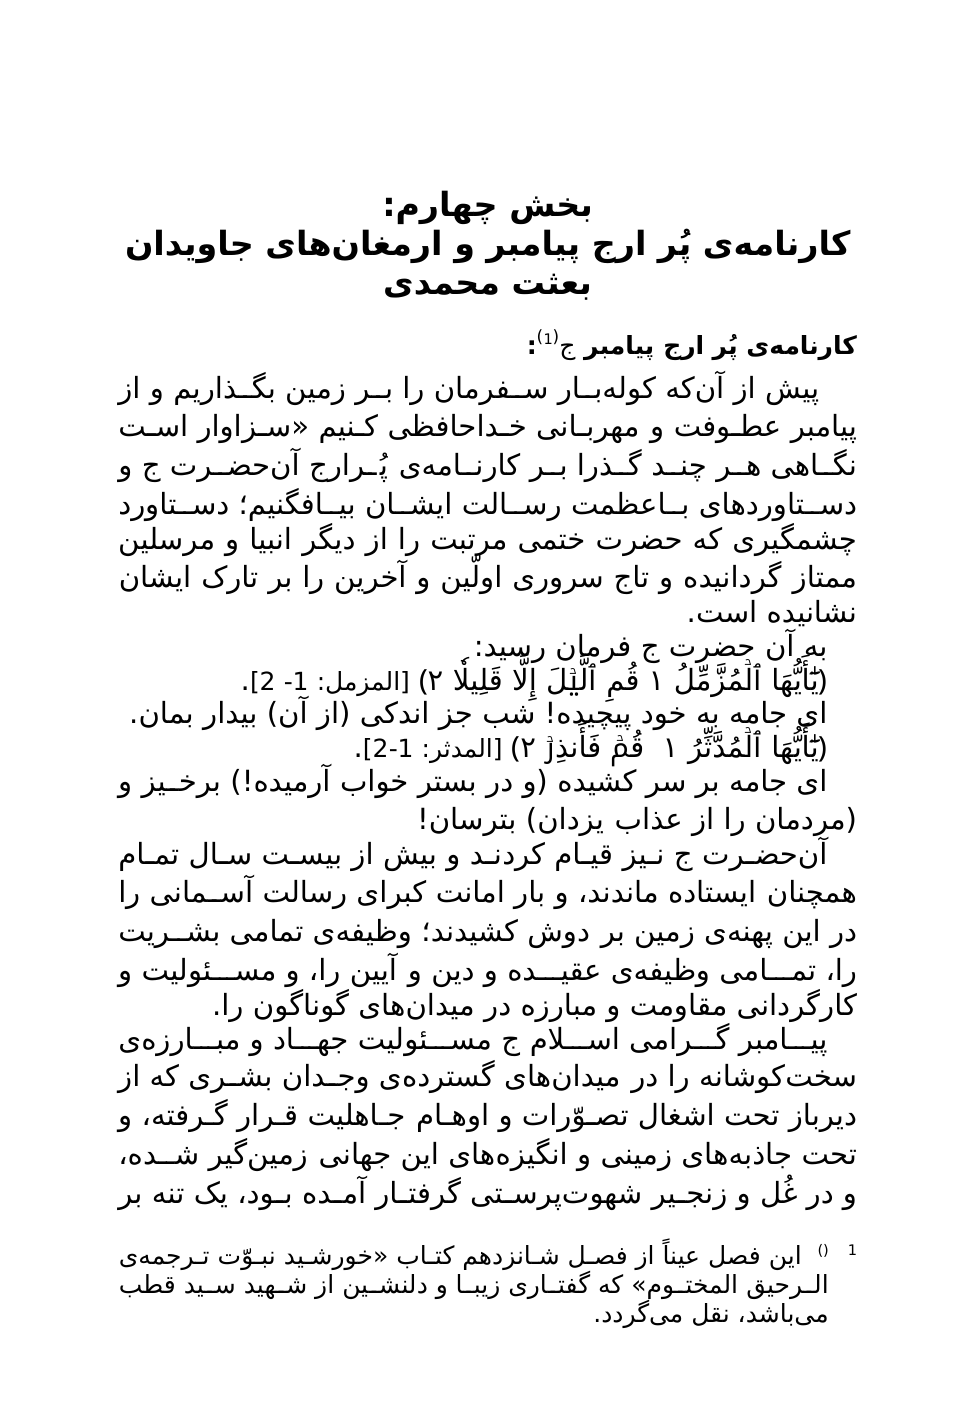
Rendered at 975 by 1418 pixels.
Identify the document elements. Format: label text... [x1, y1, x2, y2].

text بخش‌ چهارم‌: كارنامه‌ی‌ پُر ارج‌ پيامبر و ارمغان‌های‌ جاويدان‌ بعثت‌ محمدی‌ [118, 185, 857, 302]
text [118, 1022, 857, 1211]
text ای‌ جامه‌ بر سر کشیده‌ (و در بستر خواب‌ آرمیده‌!) برخیز و (مردمان‌ را از عذاب‌ یزدان‌) بترسان‌! [118, 765, 857, 837]
text ای‌ جامه‌ به‌ خود پیچیده‌! شب‌ جز اندکی‌ (از آن‌) بیدار بمان‌. [118, 697, 857, 731]
text پیش‌ از آن‌که‌ کوله‌بار سفرمان‌ را بر زمین‌ بگذاریم‌ و از پیامبر عطوفت‌ و مهربانی‌ خداحافظی‌ کنیم‌ «سزاوار است‌ نگاهی‌ هر چند گذرا بر کارنامه‌ی‌ پُرارج‌ آن‌حضرت ج و دستاوردهای‌ باعظمت‌ رسالت‌ ایشان‌ بیافگنیم‌؛ دستاورد چشمگیری‌ که‌ حضرت‌ ختمی‌ مرتبت‌ را از دیگر انبیا و مرسلین‌ ممتاز گردانیده‌ و تاج‌ سروری‌ اولّین‌ و آخرین‌ را بر تارک‌ ایشان‌ نشانیده‌ است‌. [118, 367, 857, 629]
text کارنامه‌ی‌ پُر ارج‌ پیامبر ج(): [118, 327, 857, 361]
text ﴿يَٰٓأَيُّهَا ٱلۡمُزَّمِّلُ ١ قُمِ ٱلَّيۡلَ إِلَّا قَلِيلٗا ٢﴾ [المزمل: 1- 2]. [118, 663, 857, 697]
text به‌ آن‌ حضرت ج فرمان‌ رسید: [118, 629, 857, 663]
text آن‌حضرت‌ ج نیز قیام‌ کردند و بیش‌ از بیست‌ سال‌ تمام‌ همچنان‌ ایستاده‌ ماندند، و بار امانت‌ کبرای‌ رسالت‌ آسمانی‌ را در این‌ پهنه‌ی‌ زمین‌ بر دوش‌ کشیدند؛ وظیفه‌ی‌ تمامی‌ بشریت‌ را، تمامی‌ وظیفه‌ی‌ عقیده‌ و دین‌ و آیین‌ را، و مسئولیت‌ و کارگردانی‌ مقاومت‌ و مبارزه‌ در میدان‌های‌ گوناگون‌ را. [118, 837, 857, 1022]
text ﴿يَٰٓأَيُّهَا ٱلۡمُدَّثِّرُ ١ قُمۡ فَأَنذِرۡ ٢﴾ [المدثر: 1-2]. [118, 731, 857, 765]
